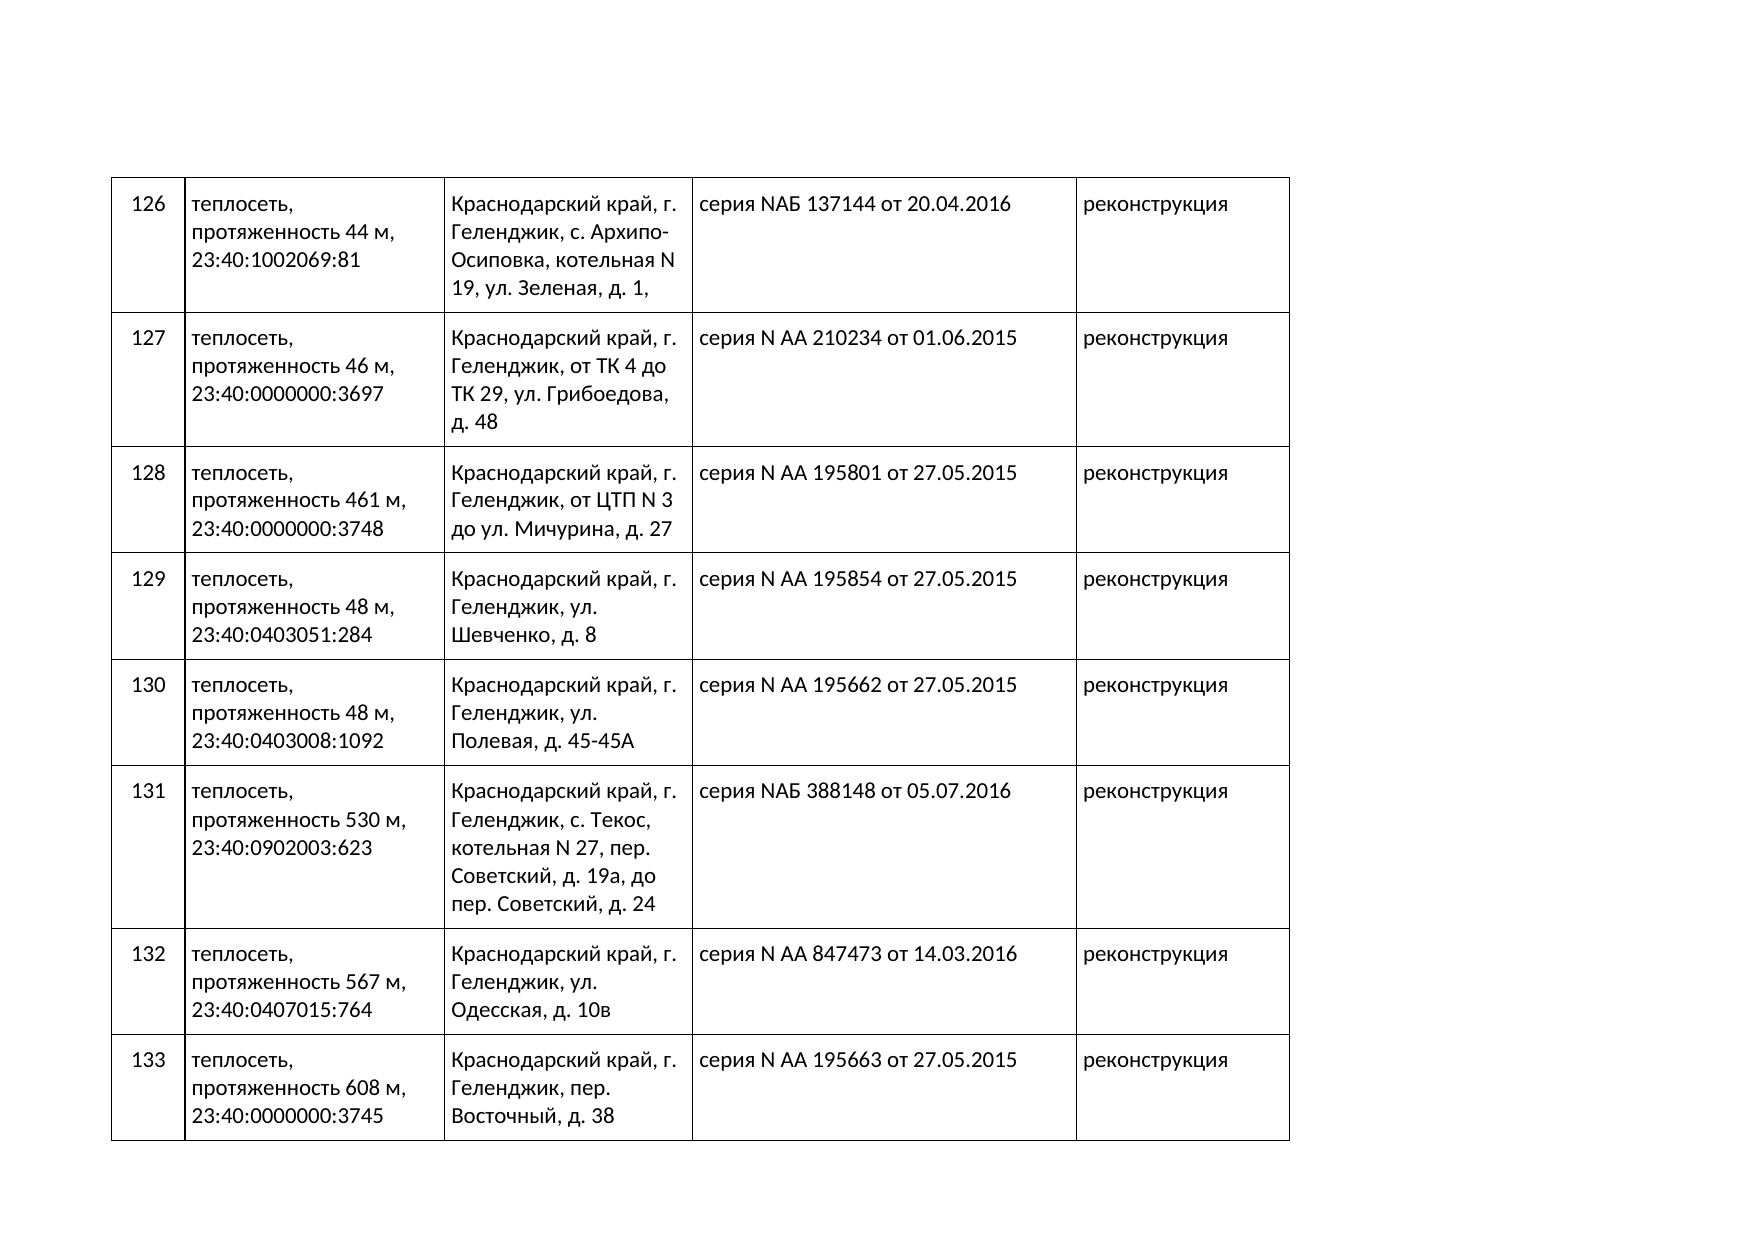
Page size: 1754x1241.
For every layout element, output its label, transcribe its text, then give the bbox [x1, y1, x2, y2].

table_cell 128 [112, 447, 184, 552]
table_cell 127 [112, 313, 184, 446]
table_cell реконструкция [1077, 313, 1289, 446]
table_cell 126 [112, 178, 184, 312]
table_cell теплосеть, протяженность 48 м, 23:40:0403008:1092 [186, 660, 444, 765]
table_cell серия N АА 195801 от 27.05.2015 [693, 447, 1076, 552]
table_cell Краснодарский край, г. Геленджик, с. Архипо-Осиповка, котельная N 19, ул. Зеленая, д. 1, [445, 178, 692, 312]
table_cell реконструкция [1077, 178, 1289, 312]
table_cell 129 [112, 553, 184, 659]
table_cell серия N АА 195662 от 27.05.2015 [693, 660, 1076, 765]
table_cell серия NАБ 388148 от 05.07.2016 [693, 766, 1076, 927]
table_cell 132 [112, 929, 184, 1034]
table_cell реконструкция [1077, 929, 1289, 1034]
table_cell реконструкция [1077, 660, 1289, 765]
table_cell реконструкция [1077, 447, 1289, 552]
table_cell серия N АА 195854 от 27.05.2015 [693, 553, 1076, 659]
table_cell реконструкция [1077, 1035, 1289, 1140]
table_cell теплосеть, протяженность 608 м, 23:40:0000000:3745 [186, 1035, 444, 1140]
table_cell Краснодарский край, г. Геленджик, от ЦТП N 3 до ул. Мичурина, д. 27 [445, 447, 692, 552]
table_cell серия N АА 210234 от 01.06.2015 [693, 313, 1076, 446]
table_cell реконструкция [1077, 766, 1289, 927]
table_cell теплосеть, протяженность 530 м, 23:40:0902003:623 [186, 766, 444, 927]
table_cell теплосеть, протяженность 461 м, 23:40:0000000:3748 [186, 447, 444, 552]
table_cell Краснодарский край, г. Геленджик, ул. Полевая, д. 45-45А [445, 660, 692, 765]
table_cell теплосеть, протяженность 46 м, 23:40:0000000:3697 [186, 313, 444, 446]
table_cell реконструкция [1077, 553, 1289, 659]
table_cell 130 [112, 660, 184, 765]
table_cell серия N АА 195663 от 27.05.2015 [693, 1035, 1076, 1140]
table_cell Краснодарский край, г. Геленджик, с. Текос, котельная N 27, пер. Советский, д. 19а, до пер. Советский, д. 24 [445, 766, 692, 927]
table_cell серия N АА 847473 от 14.03.2016 [693, 929, 1076, 1034]
table_cell Краснодарский край, г. Геленджик, пер. Восточный, д. 38 [445, 1035, 692, 1140]
table_cell Краснодарский край, г. Геленджик, от ТК 4 до ТК 29, ул. Грибоедова, д. 48 [445, 313, 692, 446]
table_cell Краснодарский край, г. Геленджик, ул. Одесская, д. 10в [445, 929, 692, 1034]
table_cell 133 [112, 1035, 184, 1140]
table_cell серия NАБ 137144 от 20.04.2016 [693, 178, 1076, 312]
table_cell теплосеть, протяженность 48 м, 23:40:0403051:284 [186, 553, 444, 659]
table_cell теплосеть, протяженность 44 м, 23:40:1002069:81 [186, 178, 444, 312]
table_cell 131 [112, 766, 184, 927]
table_cell Краснодарский край, г. Геленджик, ул. Шевченко, д. 8 [445, 553, 692, 659]
table_cell теплосеть, протяженность 567 м, 23:40:0407015:764 [186, 929, 444, 1034]
